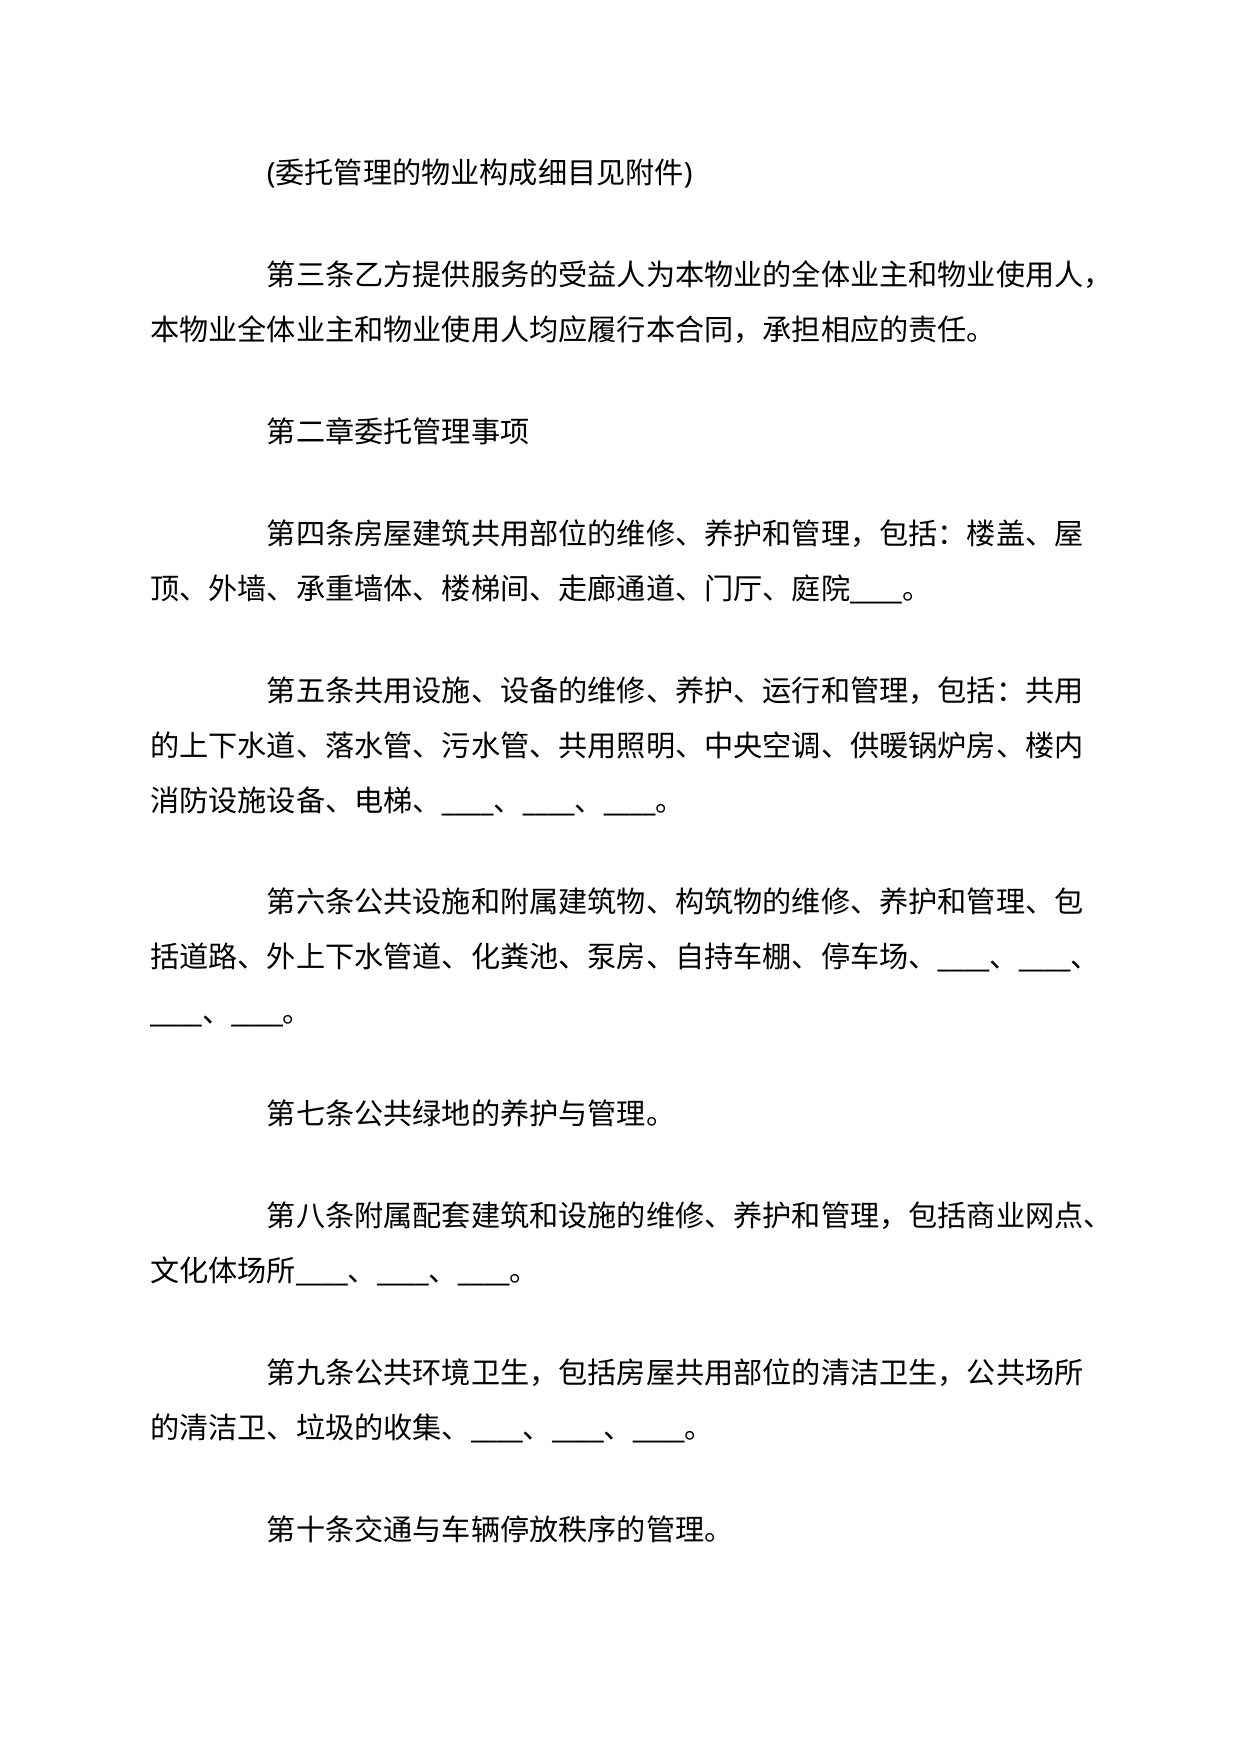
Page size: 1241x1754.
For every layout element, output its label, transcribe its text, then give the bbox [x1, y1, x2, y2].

text 第七条公共绿地的养护与管理。 [150, 1091, 1090, 1133]
text (委托管理的物业构成细目见附件) [150, 150, 1090, 192]
text 第十条交通与车辆停放秩序的管理。 [150, 1506, 1090, 1549]
text 第二章委托管理事项 [150, 409, 1090, 451]
text 第五条共用设施、设备的维修、养护、运行和管理，包括：共用的上下水道、落水管、污水管、共用照明、中央空调、供暖锅炉房、楼内消防设施设备、电梯、____、____、____。 [150, 667, 1090, 819]
text 第四条房屋建筑共用部位的维修、养护和管理，包括：楼盖、屋顶、外墙、承重墙体、楼梯间、走廊通道、门厅、庭院____。 [150, 510, 1090, 608]
text 第六条公共设施和附属建筑物、构筑物的维修、养护和管理、包括道路、外上下水管道、化粪池、泵房、自持车棚、停车场、____、____、____、____。 [150, 879, 1090, 1031]
text 第九条公共环境卫生，包括房屋共用部位的清洁卫生，公共场所的清洁卫、垃圾的收集、____、____、____。 [150, 1349, 1090, 1447]
text 第三条乙方提供服务的受益人为本物业的全体业主和物业使用人，本物业全体业主和物业使用人均应履行本合同，承担相应的责任。 [150, 252, 1090, 349]
text 第八条附属配套建筑和设施的维修、养护和管理，包括商业网点、文化体场所____、____、____。 [150, 1193, 1090, 1290]
